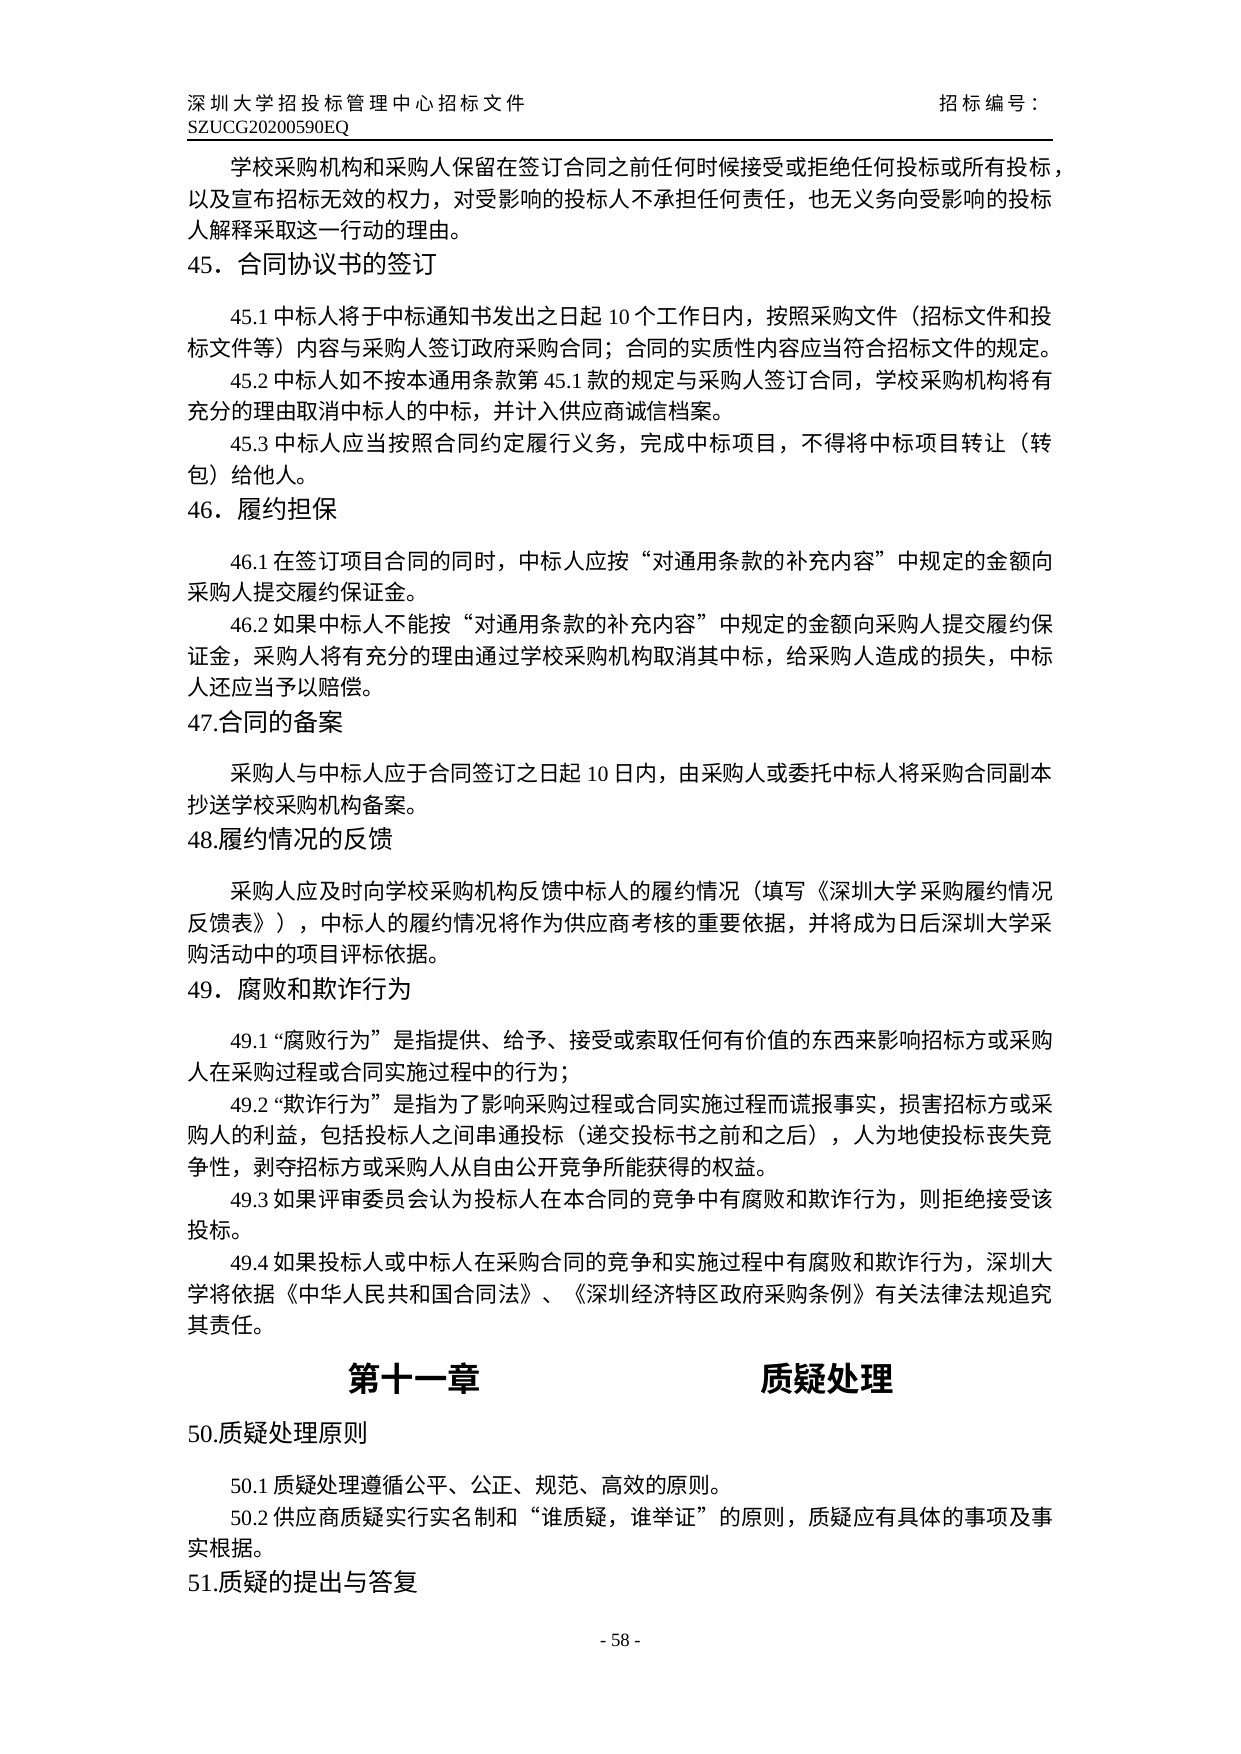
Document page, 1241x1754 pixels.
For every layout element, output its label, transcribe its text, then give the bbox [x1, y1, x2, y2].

text 学校采购机构和采购人保留在签订合同之前任何时候接受或拒绝任何投标或所有投标，以及宣布招标无效的权力，对受影响的投标人不承担任何责任，也无义务向受影响的投标人解释采取这一行动的理由。 [187, 150, 1053, 245]
text 47.合同的备案 [187, 702, 1053, 738]
text 48.履约情况的反馈 [187, 820, 1053, 856]
text 50.2供应商质疑实行实名制和“谁质疑，谁举证”的原则，质疑应有具体的事项及事实根据。 [187, 1499, 1053, 1563]
text 采购人应及时向学校采购机构反馈中标人的履约情况（填写《深圳大学采购履约情况反馈表》），中标人的履约情况将作为供应商考核的重要依据，并将成为日后深圳大学采购活动中的项目评标依据。 [187, 874, 1053, 969]
text 49.3如果评审委员会认为投标人在本合同的竞争中有腐败和欺诈行为，则拒绝接受该投标。 [187, 1182, 1053, 1245]
text 49.1 “腐败行为”是指提供、给予、接受或索取任何有价值的东西来影响招标方或采购人在采购过程或合同实施过程中的行为； [187, 1023, 1053, 1087]
text 45.2中标人如不按本通用条款第45.1款的规定与采购人签订合同，学校采购机构将有充分的理由取消中标人的中标，并计入供应商诚信档案。 [187, 363, 1053, 426]
text 46．履约担保 [187, 489, 1053, 526]
text 49.2 “欺诈行为”是指为了影响采购过程或合同实施过程而谎报事实，损害招标方或采购人的利益，包括投标人之间串通投标（递交投标书之前和之后），人为地使投标丧失竞争性，剥夺招标方或采购人从自由公开竞争所能获得的权益。 [187, 1087, 1053, 1182]
text 49.4如果投标人或中标人在采购合同的竞争和实施过程中有腐败和欺诈行为，深圳大学将依据《中华人民共和国合同法》、《深圳经济特区政府采购条例》有关法律法规追究其责任。 [187, 1245, 1053, 1340]
text 50.1质疑处理遵循公平、公正、规范、高效的原则。 [187, 1468, 1053, 1499]
text 49．腐败和欺诈行为 [187, 969, 1053, 1005]
text 46.2如果中标人不能按“对通用条款的补充内容”中规定的金额向采购人提交履约保证金，采购人将有充分的理由通过学校采购机构取消其中标，给采购人造成的损失，中标人还应当予以赔偿。 [187, 607, 1053, 702]
list 质疑处理 [187, 1353, 1053, 1401]
text 50.质疑处理原则 [187, 1413, 1053, 1450]
text 45.1中标人将于中标通知书发出之日起10个工作日内，按照采购文件（招标文件和投标文件等）内容与采购人签订政府采购合同；合同的实质性内容应当符合招标文件的规定。 [187, 299, 1053, 363]
text 采购人与中标人应于合同签订之日起10日内，由采购人或委托中标人将采购合同副本抄送学校采购机构备案。 [187, 756, 1053, 820]
text 45．合同协议书的签订 [187, 245, 1053, 281]
text 46.1在签订项目合同的同时，中标人应按“对通用条款的补充内容”中规定的金额向采购人提交履约保证金。 [187, 544, 1053, 607]
text 51.质疑的提出与答复 [187, 1563, 1053, 1599]
text 45.3中标人应当按照合同约定履行义务，完成中标项目，不得将中标项目转让（转包）给他人。 [187, 426, 1053, 489]
